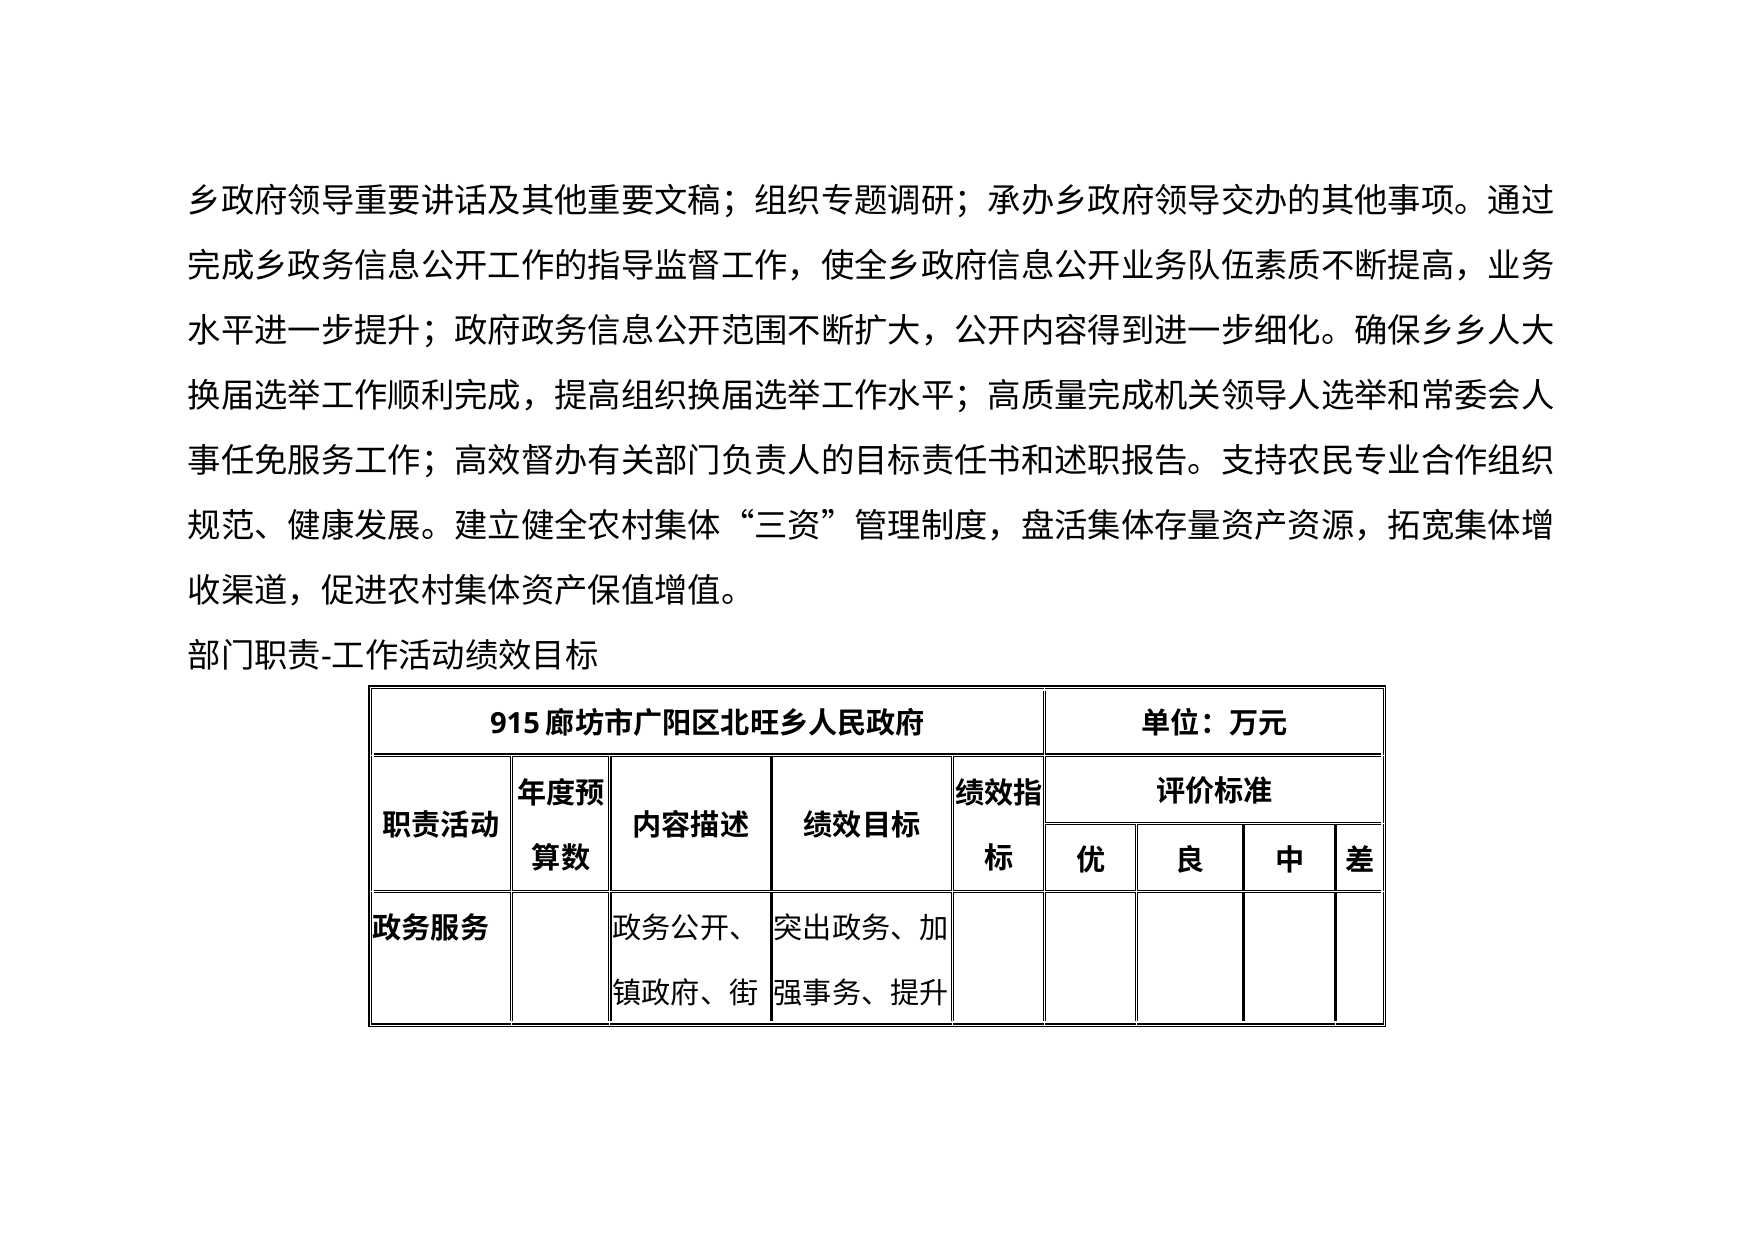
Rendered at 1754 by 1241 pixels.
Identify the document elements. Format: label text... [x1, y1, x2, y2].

table_cell [953, 893, 1044, 1023]
table_cell [1045, 893, 1137, 1023]
table_cell 年度预算数 [513, 757, 608, 890]
table_cell [1335, 890, 1384, 1023]
table_cell 评价标准 [1046, 753, 1383, 822]
table_cell 内容描述 [612, 757, 770, 890]
table_cell 优 [1046, 825, 1135, 890]
table_cell 政务公开、镇政府、街办处会议管理、督察督办、政务联络等工作。 [610, 893, 771, 1023]
table_cell 绩效指标 [954, 757, 1043, 890]
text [187, 165, 1566, 685]
table_cell 突出政务、加强事务、提升服务，力求重点工作出精品，难点工作求突破、基础工作有创新、常规工作见特色。以机关干部作风量化指标为依据，增强了工作综合服务实力。 [771, 893, 952, 1023]
table_cell 职责活动 [372, 753, 510, 890]
table_cell 良 [1138, 825, 1242, 890]
table_cell 绩效目标 [773, 757, 951, 890]
table_cell [1243, 893, 1335, 1023]
table_cell 中 [1245, 825, 1334, 890]
table_header 单位：万元 [1045, 689, 1383, 753]
table_cell [511, 890, 610, 1023]
table_cell [1137, 893, 1243, 1023]
table_cell 政务服务 [370, 890, 511, 1023]
table_cell 差 [1335, 822, 1384, 890]
table_header 915廊坊市广阳区北旺乡人民政府 [372, 689, 1044, 753]
